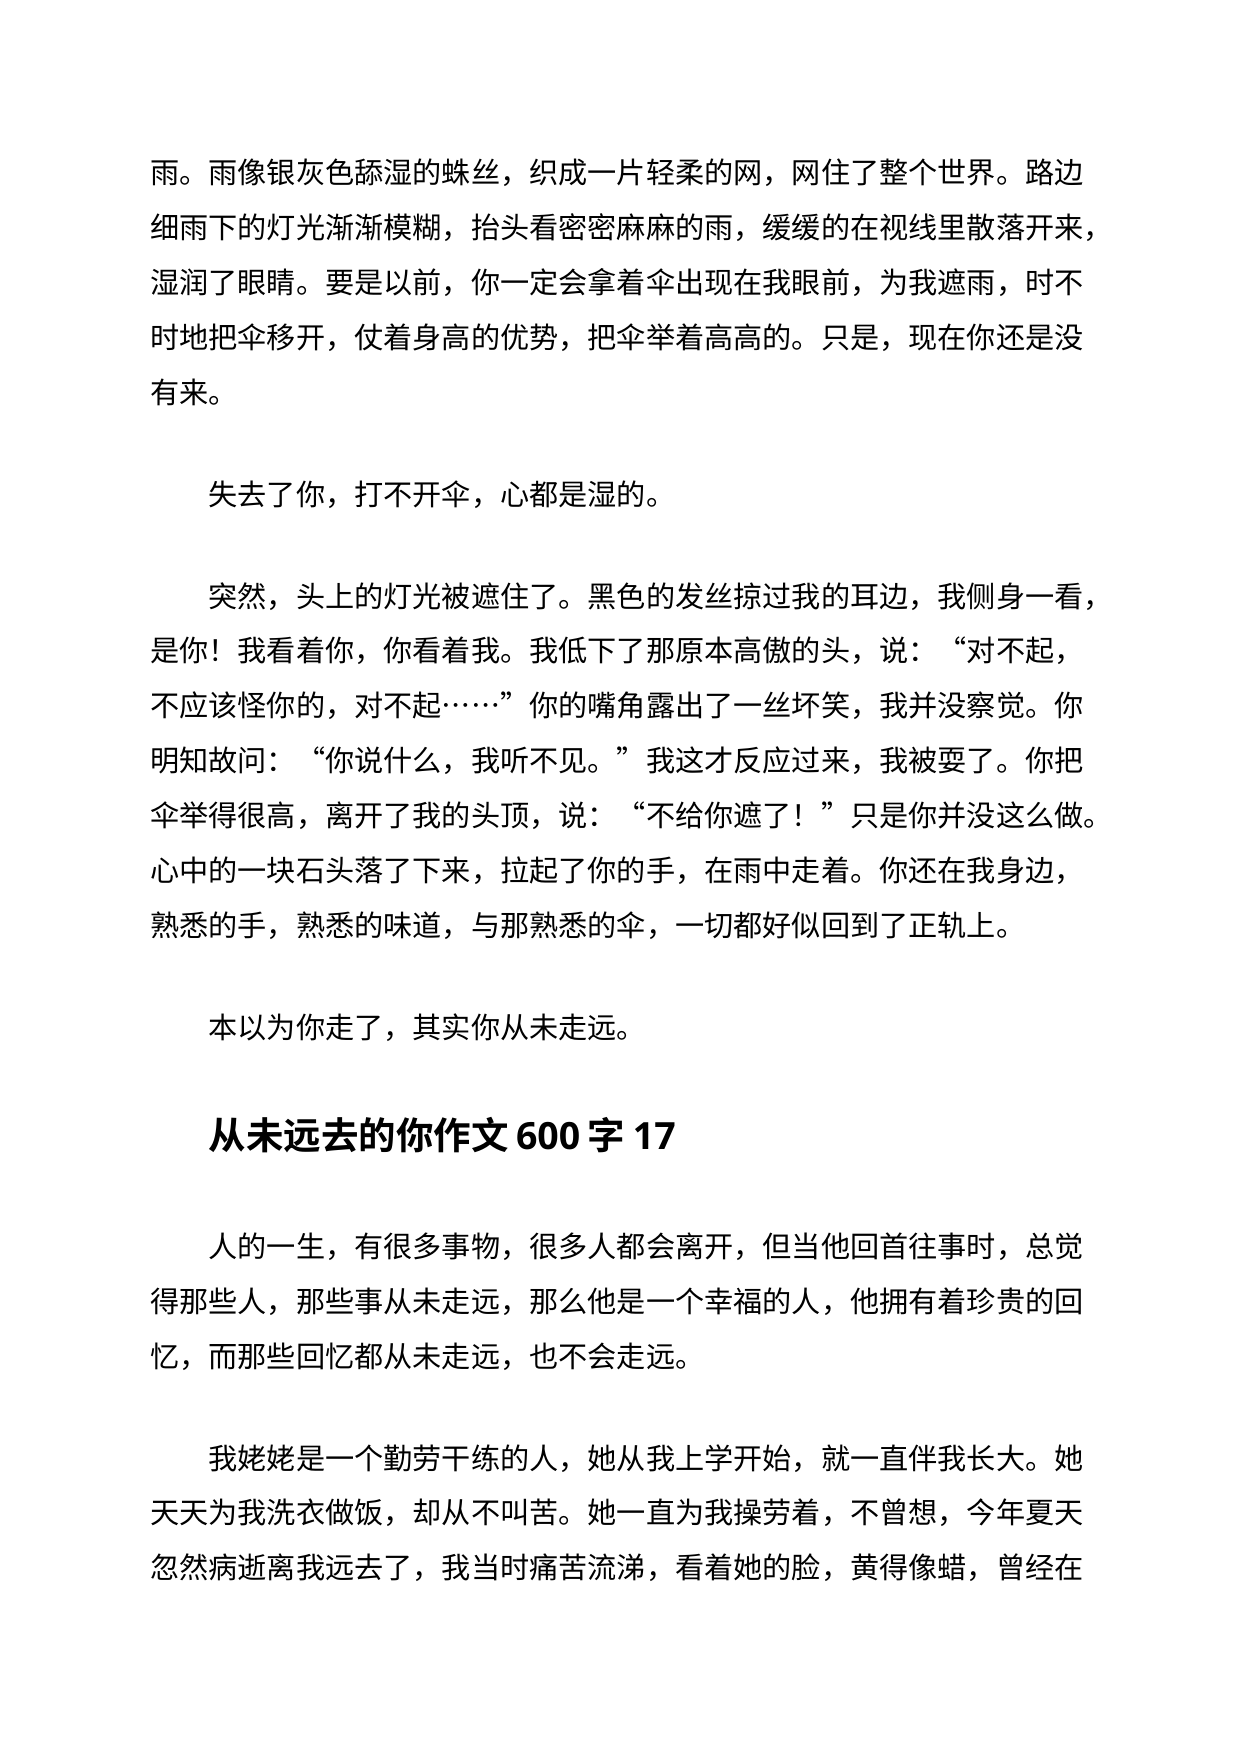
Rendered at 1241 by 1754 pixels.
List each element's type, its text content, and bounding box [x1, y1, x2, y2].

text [150, 150, 1090, 412]
text 从未远去的你作文600字17 [150, 1106, 1090, 1161]
text 失去了你，打不开伞，心都是湿的。 [150, 471, 1090, 514]
text 本以为你走了，其实你从未走远。 [150, 1004, 1090, 1047]
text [150, 1435, 1090, 1587]
text 人的一生，有很多事物，很多人都会离开，但当他回首往事时，总觉得那些人，那些事从未走远，那么他是一个幸福的人，他拥有着珍贵的回忆，而那些回忆都从未走远，也不会走远。 [150, 1224, 1090, 1376]
text 突然，头上的灯光被遮住了。黑色的发丝掠过我的耳边，我侧身一看，是你！我看着你，你看着我。我低下了那原本高傲的头，说：“对不起，不应该怪你的，对不起……”你的嘴角露出了一丝坏笑，我并没察觉。你明知故问：“你说什么，我听不见。”我这才反应过来，我被耍了。你把伞举得很高，离开了我的头顶，说：“不给你遮了！”只是你并没这么做。心中的一块石头落了下来，拉起了你的手，在雨中走着。你还在我身边，熟悉的手，熟悉的味道，与那熟悉的伞，一切都好似回到了正轨上。 [150, 573, 1090, 945]
